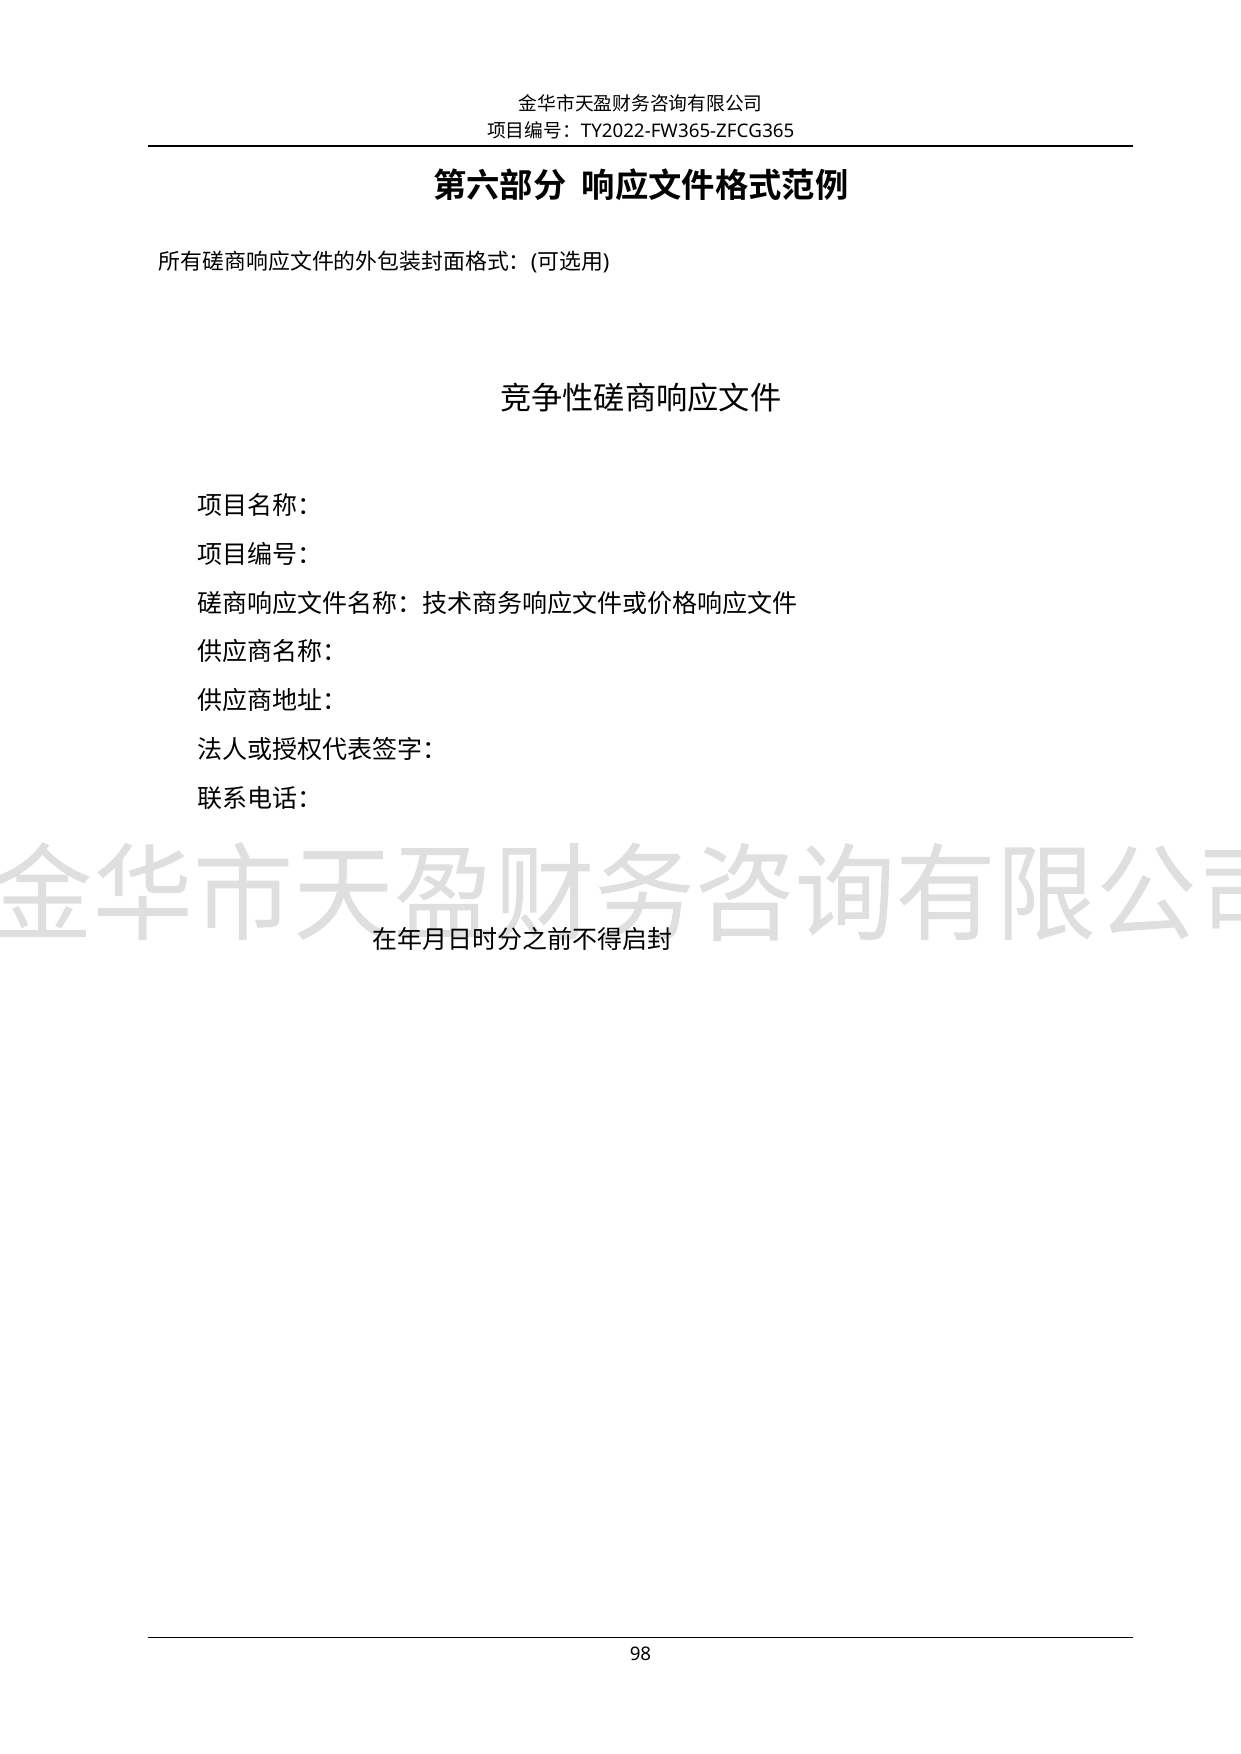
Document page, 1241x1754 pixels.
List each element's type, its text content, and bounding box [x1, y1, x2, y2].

text 供应商名称： [148, 632, 1133, 668]
text 磋商响应文件名称：技术商务响应文件或价格响应文件 [148, 583, 1133, 619]
text 项目编号： [148, 534, 1133, 571]
text 项目名称： [197, 486, 1133, 522]
text 竞争性磋商响应文件 [148, 373, 1133, 418]
text 供应商地址： [148, 681, 1133, 717]
text 法人或授权代表签字： [148, 729, 1133, 766]
text 在年月日时分之前不得启封 [148, 920, 1133, 956]
text 所有磋商响应文件的外包装封面格式：(可选用) [148, 244, 1133, 276]
subtitle 第六部分 响应文件格式范例 [148, 159, 1133, 207]
text 联系电话： [148, 778, 1133, 814]
